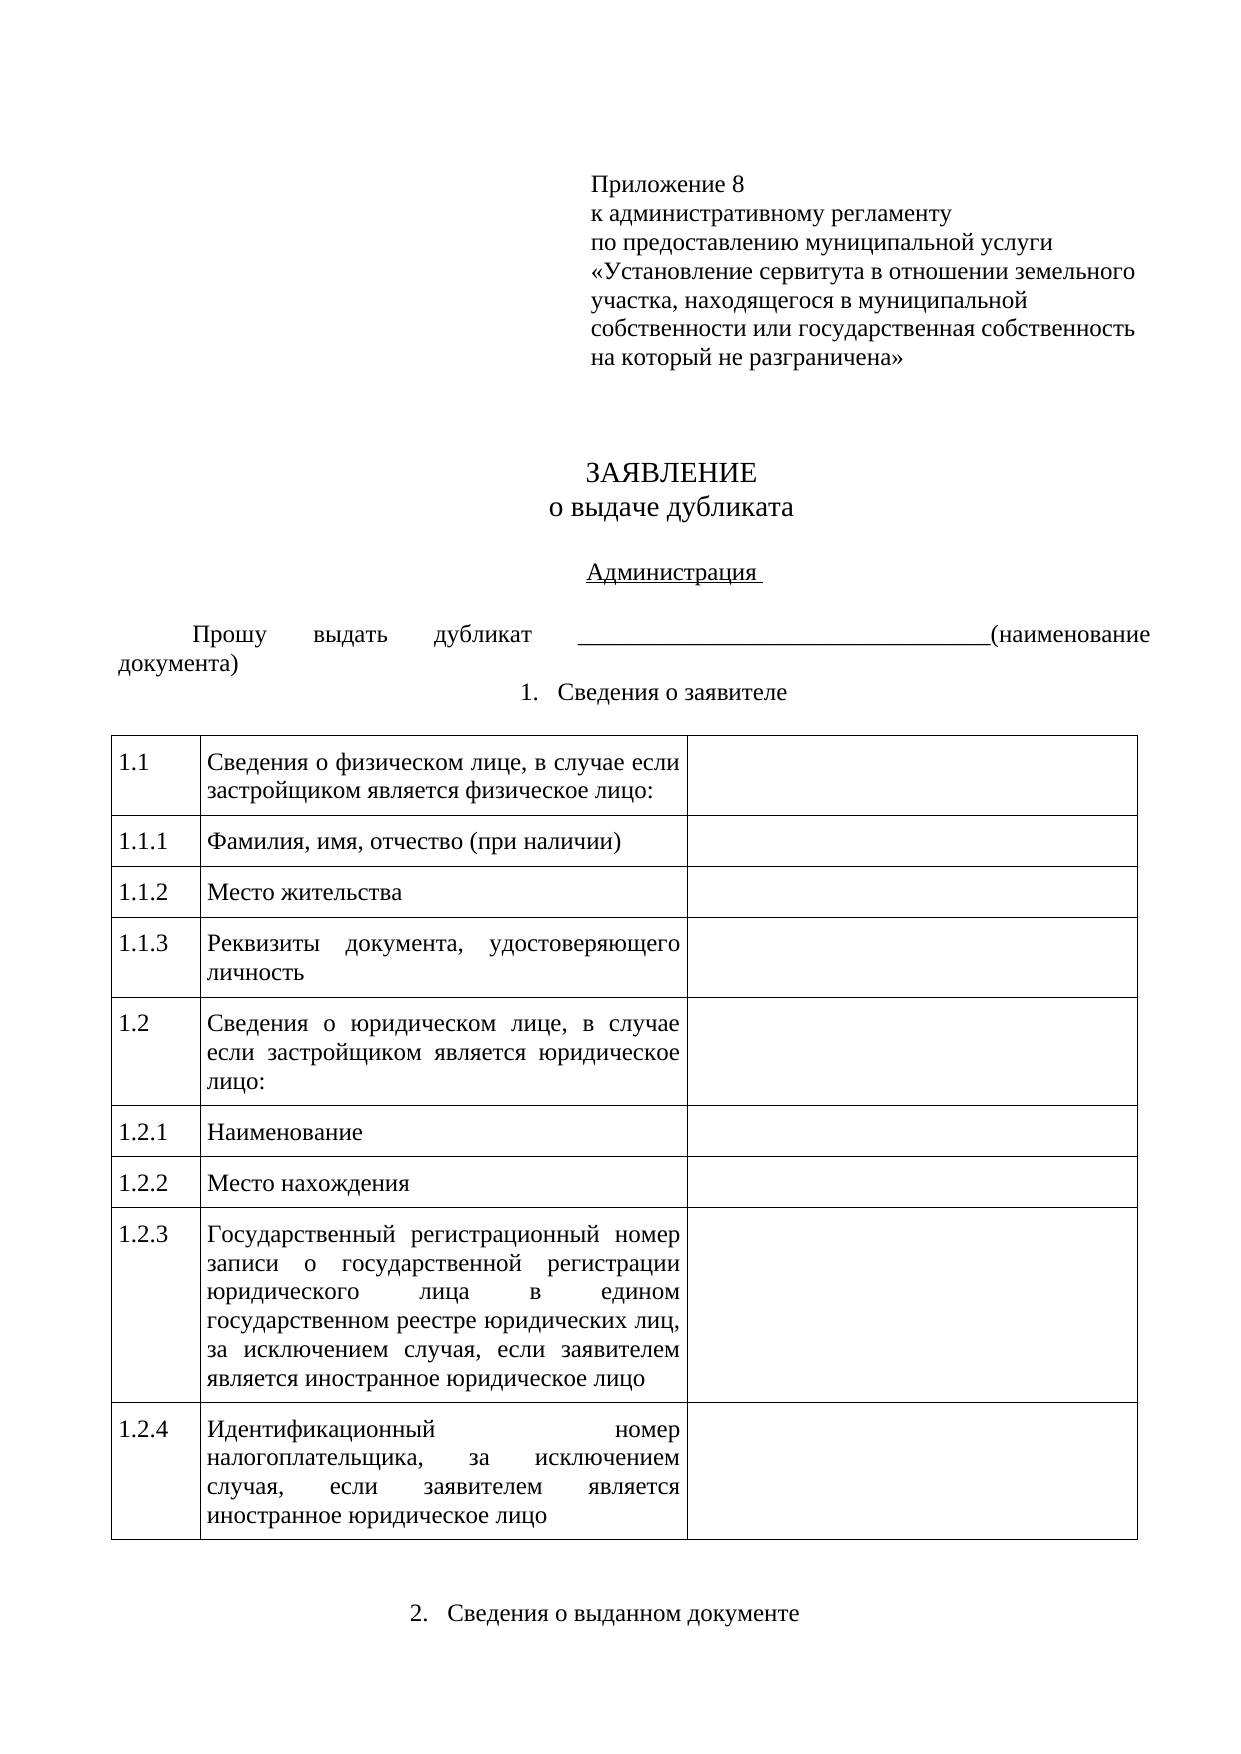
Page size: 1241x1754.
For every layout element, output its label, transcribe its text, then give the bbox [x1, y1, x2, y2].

table_header 1.1 [112, 736, 200, 815]
table_cell [688, 1157, 1137, 1207]
table_cell Реквизиты документа, удостоверяющего личность [201, 918, 687, 997]
table_cell Место нахождения [201, 1157, 687, 1207]
table_cell [688, 1403, 1137, 1539]
table_header [688, 736, 1137, 815]
text ЗАЯВЛЕНИЕ [118, 456, 1151, 489]
list Сведения о выданном документе [156, 1598, 1054, 1627]
table_cell [688, 918, 1137, 997]
table_cell 1.1.1 [112, 816, 200, 866]
table_cell Фамилия, имя, отчество (при наличии) [201, 816, 687, 866]
list Сведения о заявителе [156, 677, 1152, 706]
table_cell Сведения о юридическом лице, в случае если застройщиком является юридическое лицо: [201, 998, 687, 1105]
table_cell [688, 867, 1137, 917]
table_cell 1.2.2 [112, 1157, 200, 1207]
table_cell 1.1.2 [112, 867, 200, 917]
text о выдаче дубликата [118, 489, 1151, 523]
table_cell [688, 1106, 1137, 1156]
table_cell [688, 816, 1137, 866]
table_cell 1.2.3 [112, 1208, 200, 1402]
table_header Сведения о физическом лице, в случае если застройщиком является физическое лицо: [201, 736, 687, 815]
table_cell 1.2.4 [112, 1403, 200, 1539]
table_cell [688, 998, 1137, 1105]
table_cell Наименование [201, 1106, 687, 1156]
table_cell Место жительства [201, 867, 687, 917]
table_cell 1.2.1 [112, 1106, 200, 1156]
table_cell [688, 1208, 1137, 1402]
text Прошу выдать дубликат _________________________________(наименование документа) [118, 619, 1151, 677]
text по предоставлению муниципальной услуги «Установление сервитута в отношении земельного участка, находящегося в муниципальной собственности или государственная собственность на который не разграничена» [591, 227, 1151, 371]
table_cell Идентификационный номер налогоплательщика, за исключением случая, если заявителем является иностранное юридическое лицо [201, 1403, 687, 1539]
text Приложение 8 [591, 169, 1151, 197]
table_cell 1.2 [112, 998, 200, 1105]
text к административному регламенту [591, 198, 1151, 227]
text Администрация [118, 557, 1151, 586]
table_cell Государственный регистрационный номер записи о государственной регистрации юридического лица в едином государственном реестре юридических лиц, за исключением случая, если заявителем является иностранное юридическое лицо [201, 1208, 687, 1402]
table_cell 1.1.3 [112, 918, 200, 997]
